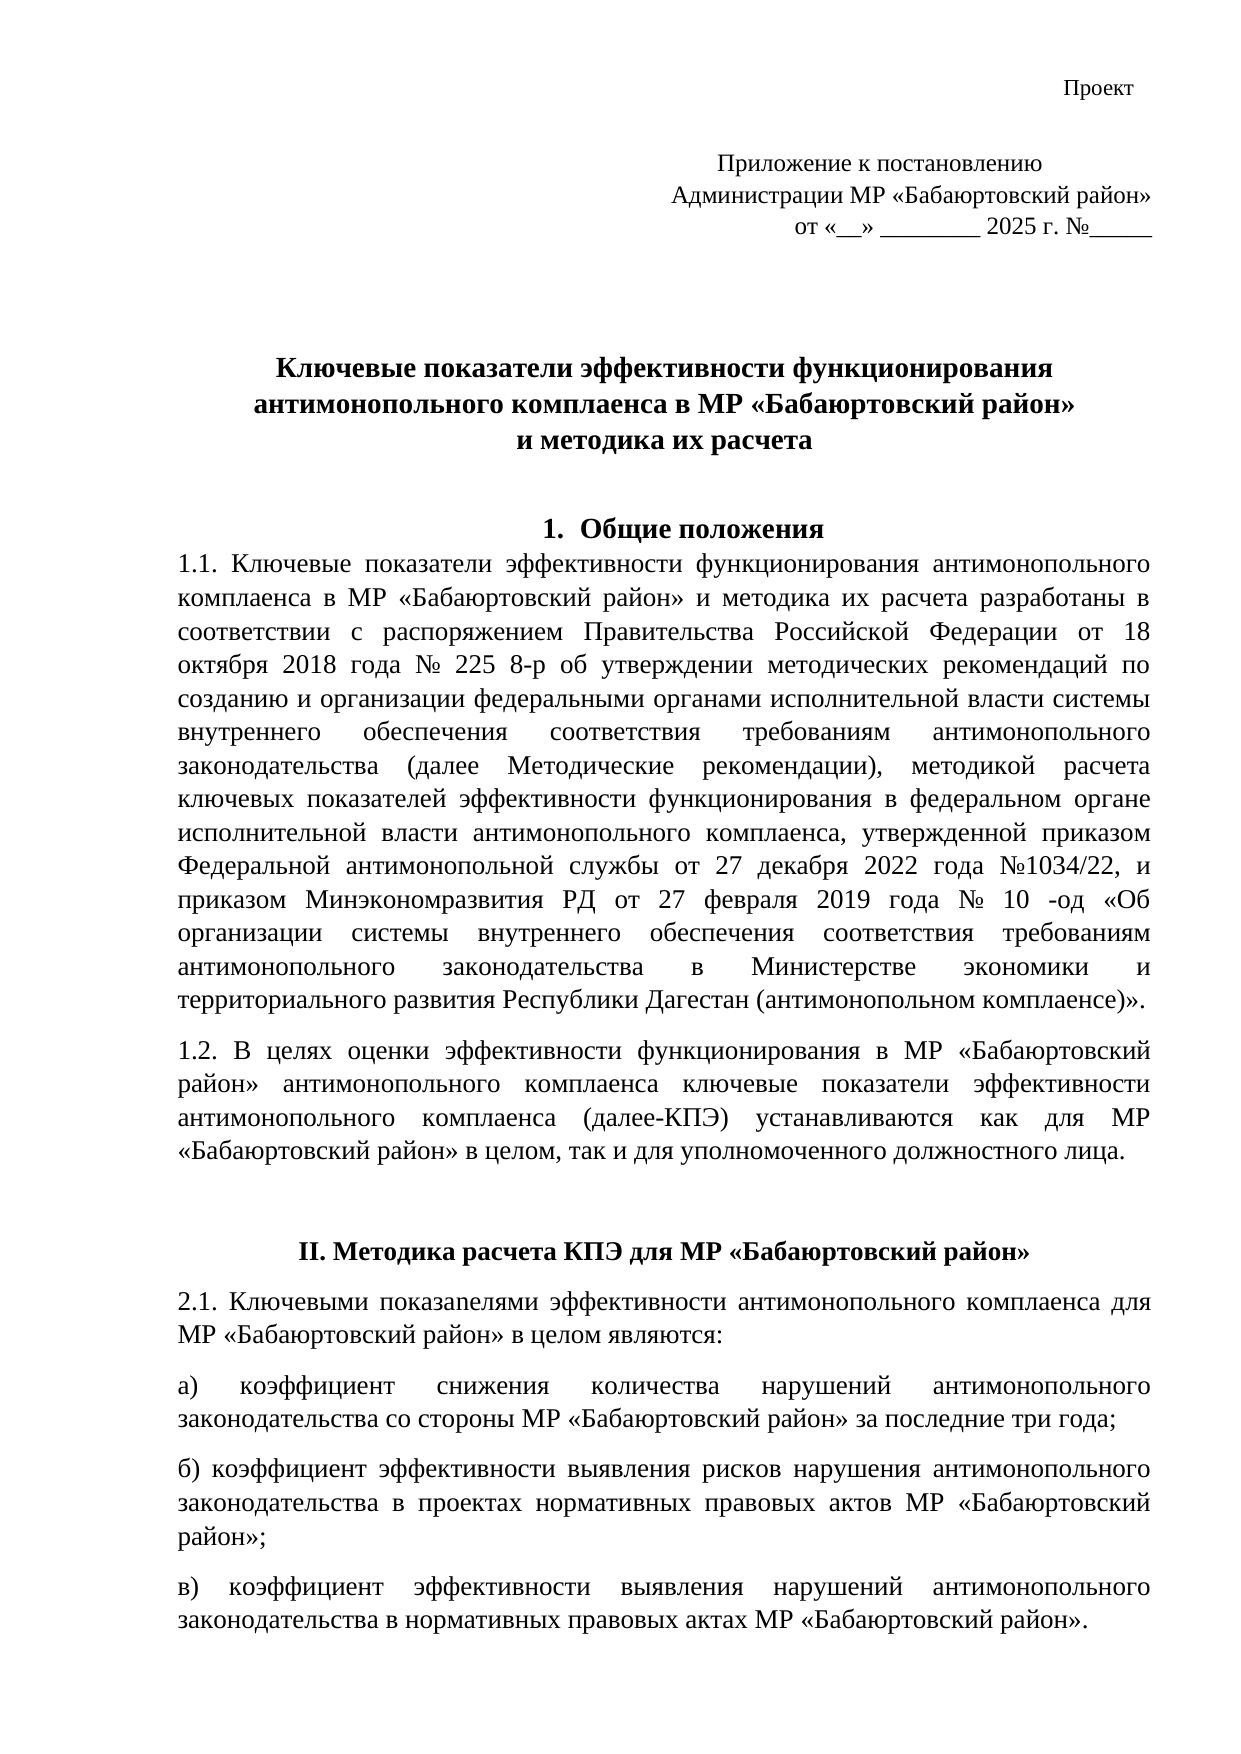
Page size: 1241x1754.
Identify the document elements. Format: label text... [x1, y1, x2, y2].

text Администрации МР «Бабаюртовский район» [177, 180, 1152, 208]
text и методика их расчета [177, 422, 1152, 456]
text 1.2. В целях оценки эффективности функционирования в МР «Бабаюртовский район» антимонопольного комплаенса ключевые показатели эффективности антимонопольного комплаенса (далее-КПЭ) устанавливаются как для МР «Бабаюртовский район» в целом, так и для уполномоченного должностного лица. [177, 1034, 1152, 1166]
text в) коэффициент эффективности выявления нарушений антимонопольного законодательства в нормативных правовых актах МР «Бабаюртовский район». [177, 1570, 1152, 1634]
text 1.1. Ключевые показатели эффективности функционирования антимонопольного комплаенса в МР «Бабаюртовский район» и методика их расчета разработаны в соответствии с распоряжением Правительства Российской Федерации от 18 октября 2018 года № 225 8-р об утверждении методических рекомендаций по созданию и организации федеральными органами исполнительной власти системы внутреннего обеспечения соответствия требованиям антимонопольного законодательства (далее Методические рекомендации), методикой расчета ключевых показателей эффективности функционирования в федеральном органе исполнительной власти антимонопольного комплаенса, утвержденной приказом Федеральной антимонопольной службы от 27 декабря 2022 года №1034/22, и приказом Минэкономразвития РД от 27 февраля 2019 года № 10 -од «Об организации системы внутреннего обеспечения соответствия требованиям антимонопольного законодательства в Министерстве экономики и территориального развития Республики Дагестан (антимонопольном комплаенсе)». [177, 548, 1152, 1015]
text антимонопольного комплаенса в МР «Бабаюртовский район» [177, 386, 1152, 420]
text б) коэффициент эффективности выявления рисков нарушения антимонопольного законодательства в проектах нормативных правовых актов МР «Бабаюртовский район»; [177, 1453, 1152, 1551]
list Общие положения [215, 511, 1152, 545]
text Ключевые показатели эффективности функционирования [177, 350, 1152, 384]
text II. Методика расчета КПЭ для МР «Бабаюртовский район» [177, 1235, 1152, 1266]
text Приложение к постановлению [177, 148, 1152, 177]
text от «__» ________ 2025 г. №_____ [177, 211, 1152, 239]
text а) коэффициент снижения количества нарушений антимонопольного законодательства со стороны МР «Бабаюртовский район» за последние три года; [177, 1369, 1152, 1433]
text 2.1. Ключевыми показаnелями эффективности антимонопольного комплаенса для МР «Бабаюртовский район» в целом являются: [177, 1285, 1152, 1350]
